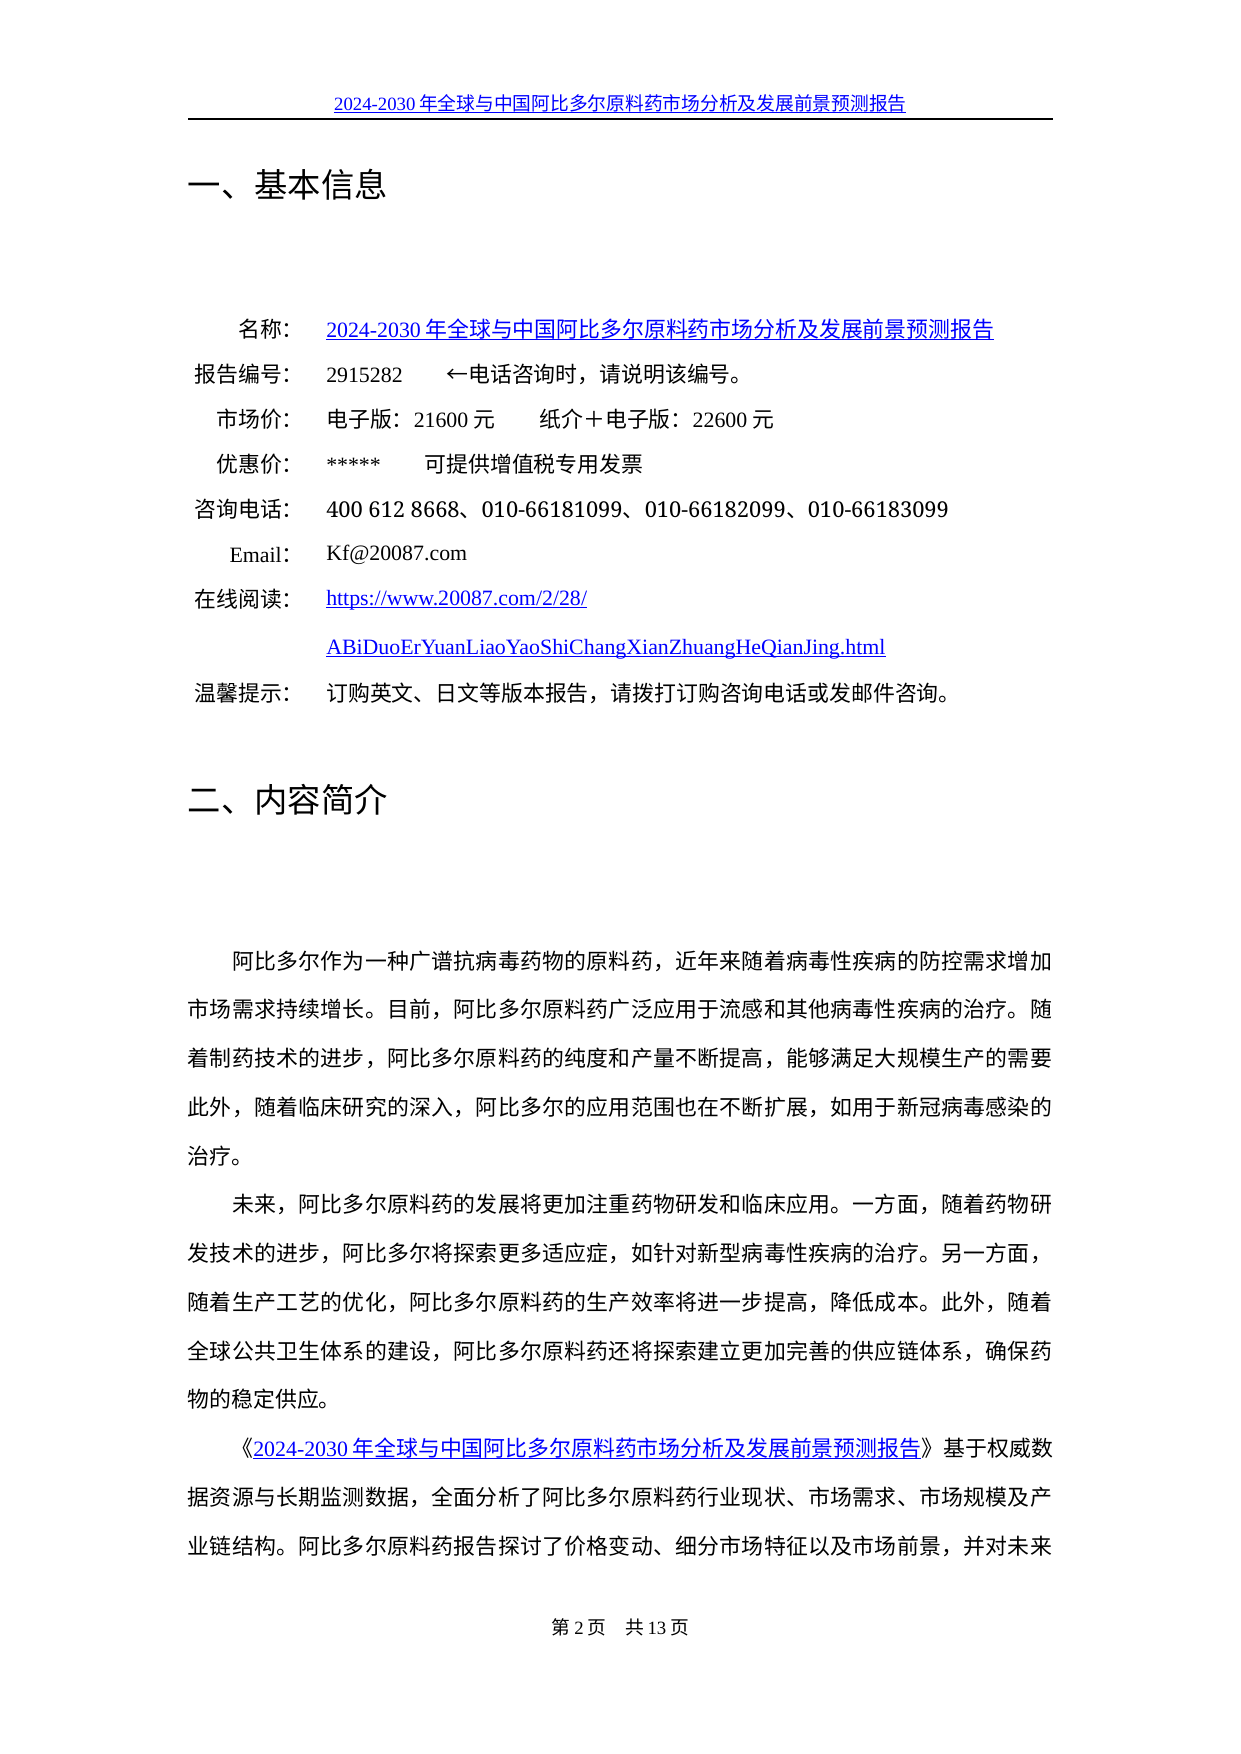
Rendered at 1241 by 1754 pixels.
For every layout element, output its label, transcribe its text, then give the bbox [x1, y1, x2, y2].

table_cell 订购英文、日文等版本报告，请拨打订购咨询电话或发邮件咨询。 [315, 675, 1073, 720]
table_cell 电子版：21600 元 纸介＋电子版：22600 元 [315, 402, 1073, 447]
table_cell 2915282 ←电话咨询时，请说明该编号。 [315, 357, 1073, 402]
table_cell [315, 582, 1073, 675]
table_cell 温馨提示： [167, 675, 315, 720]
table_cell 市场价： [167, 402, 315, 447]
table_cell Email： [167, 537, 315, 582]
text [187, 943, 1053, 1561]
table_cell 400 612 8668、010-66181099、010-66182099、010-66183099 [315, 492, 1073, 537]
table_cell 优惠价： [167, 447, 315, 492]
table_header 名称： [167, 312, 315, 357]
title 二、内容简介 [187, 766, 1053, 831]
table_cell 咨询电话： [167, 492, 315, 537]
table_cell Kf@20087.com [315, 537, 1073, 582]
table_cell 在线阅读： [167, 582, 315, 675]
title 一、基本信息 [187, 150, 1053, 215]
table_header 2024-2030年全球与中国阿比多尔原料药市场分析及发展前景预测报告 [315, 312, 1073, 357]
table_cell ***** 可提供增值税专用发票 [315, 447, 1073, 492]
table_cell 报告编号： [167, 357, 315, 402]
